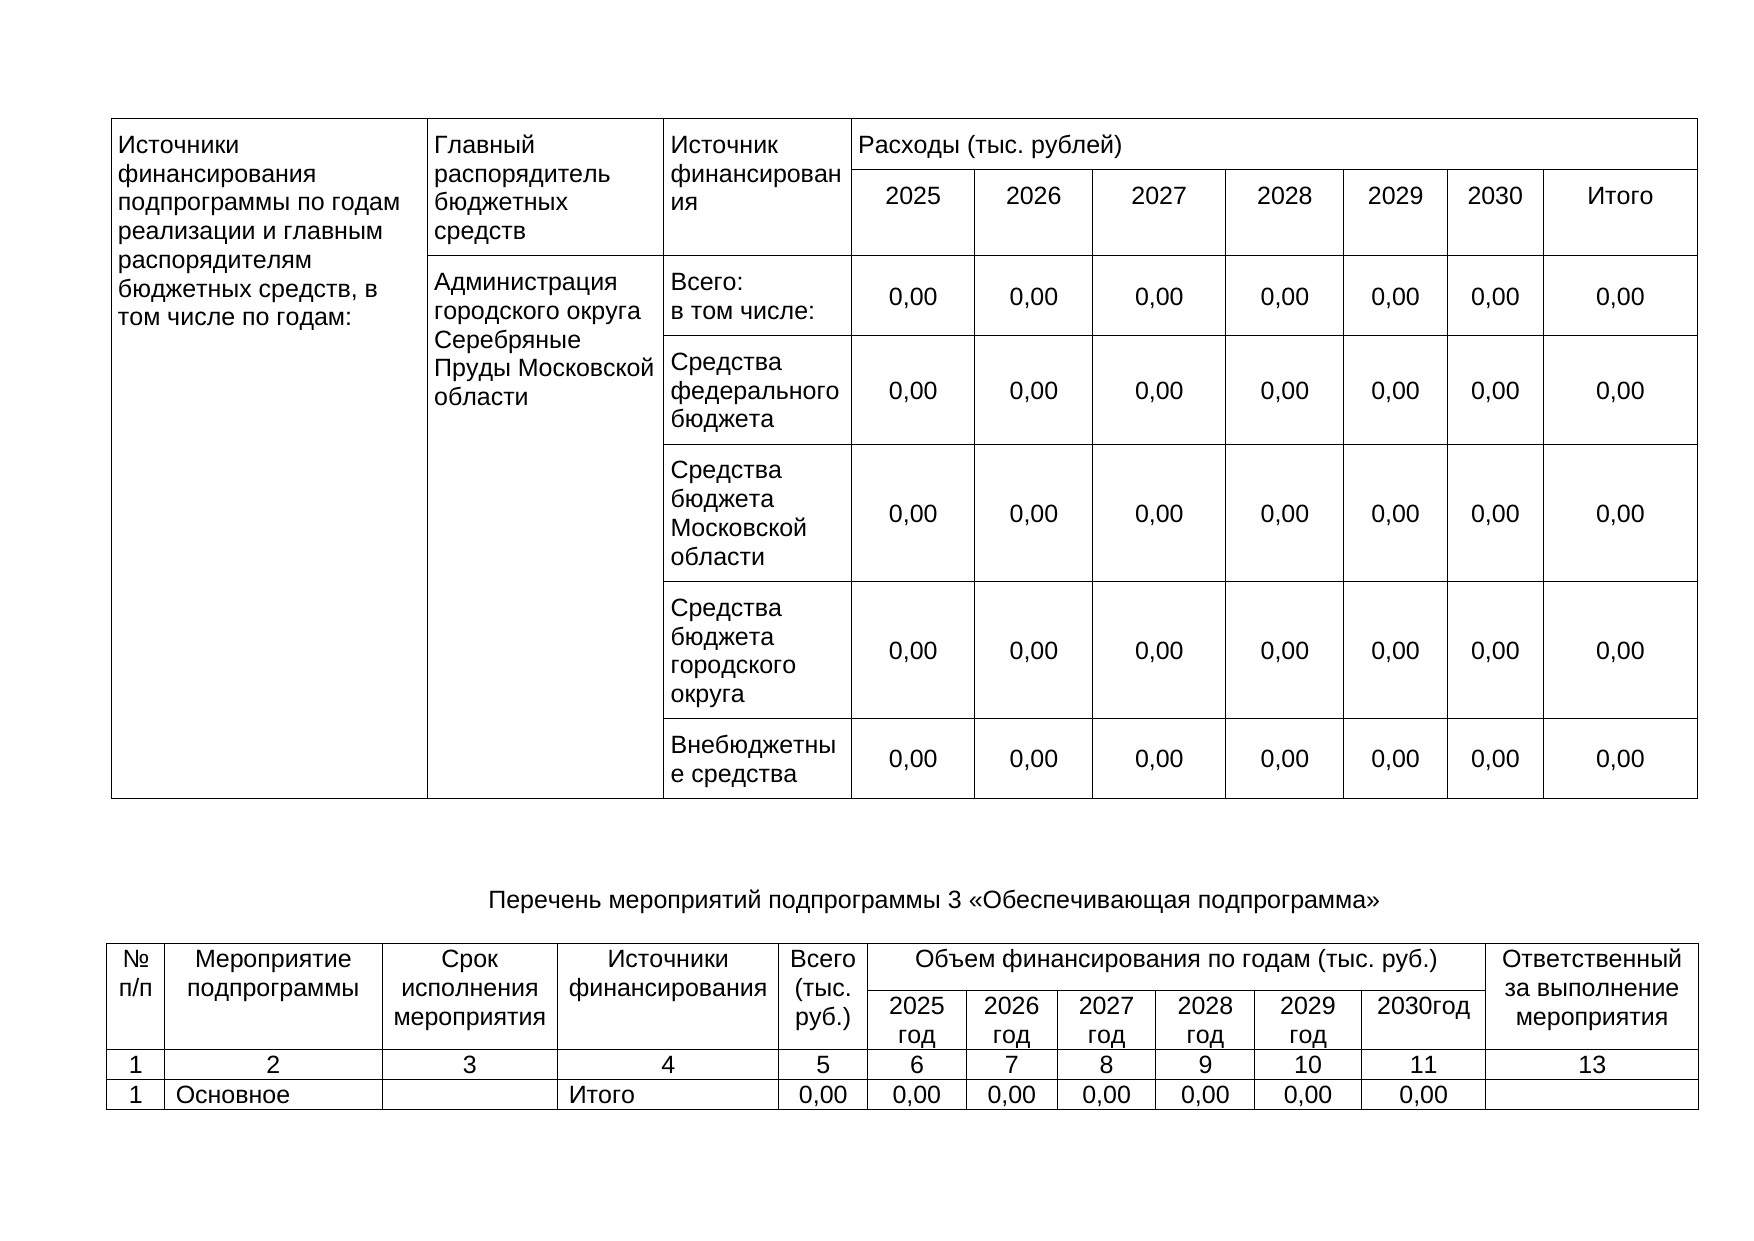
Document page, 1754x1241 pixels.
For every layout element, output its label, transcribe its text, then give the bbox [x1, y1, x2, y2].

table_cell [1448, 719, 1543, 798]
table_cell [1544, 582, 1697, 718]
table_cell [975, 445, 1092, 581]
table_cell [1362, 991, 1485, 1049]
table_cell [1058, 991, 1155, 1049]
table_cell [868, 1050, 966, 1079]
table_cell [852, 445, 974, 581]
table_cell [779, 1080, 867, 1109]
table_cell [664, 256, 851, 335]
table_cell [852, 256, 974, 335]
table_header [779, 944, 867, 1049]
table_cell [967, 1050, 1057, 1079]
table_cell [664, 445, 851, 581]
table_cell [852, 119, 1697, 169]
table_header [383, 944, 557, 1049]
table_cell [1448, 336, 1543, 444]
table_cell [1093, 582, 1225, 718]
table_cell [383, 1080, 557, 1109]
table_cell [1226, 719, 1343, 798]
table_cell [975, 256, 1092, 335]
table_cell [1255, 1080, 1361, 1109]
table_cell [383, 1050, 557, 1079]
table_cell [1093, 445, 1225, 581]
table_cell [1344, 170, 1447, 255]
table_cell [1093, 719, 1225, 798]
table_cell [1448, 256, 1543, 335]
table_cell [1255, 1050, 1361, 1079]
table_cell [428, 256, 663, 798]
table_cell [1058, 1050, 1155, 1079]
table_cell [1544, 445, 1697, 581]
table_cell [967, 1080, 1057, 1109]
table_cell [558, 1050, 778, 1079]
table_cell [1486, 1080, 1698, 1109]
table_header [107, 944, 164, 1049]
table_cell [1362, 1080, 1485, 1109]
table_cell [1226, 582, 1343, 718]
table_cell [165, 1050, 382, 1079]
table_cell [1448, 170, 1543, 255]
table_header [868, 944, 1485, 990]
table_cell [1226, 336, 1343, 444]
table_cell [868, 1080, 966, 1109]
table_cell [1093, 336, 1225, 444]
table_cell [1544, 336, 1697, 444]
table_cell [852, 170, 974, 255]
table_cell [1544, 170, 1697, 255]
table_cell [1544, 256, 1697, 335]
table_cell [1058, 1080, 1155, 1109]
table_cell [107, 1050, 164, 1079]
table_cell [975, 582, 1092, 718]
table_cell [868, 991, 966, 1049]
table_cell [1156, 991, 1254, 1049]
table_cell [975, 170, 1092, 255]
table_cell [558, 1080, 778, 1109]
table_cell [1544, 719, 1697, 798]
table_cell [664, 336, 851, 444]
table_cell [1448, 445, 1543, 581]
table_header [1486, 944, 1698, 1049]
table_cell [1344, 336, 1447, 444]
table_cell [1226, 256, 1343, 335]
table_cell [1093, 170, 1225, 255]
text Перечень мероприятий подпрограммы 3 «Обеспечивающая подпрограмма» [118, 885, 1695, 914]
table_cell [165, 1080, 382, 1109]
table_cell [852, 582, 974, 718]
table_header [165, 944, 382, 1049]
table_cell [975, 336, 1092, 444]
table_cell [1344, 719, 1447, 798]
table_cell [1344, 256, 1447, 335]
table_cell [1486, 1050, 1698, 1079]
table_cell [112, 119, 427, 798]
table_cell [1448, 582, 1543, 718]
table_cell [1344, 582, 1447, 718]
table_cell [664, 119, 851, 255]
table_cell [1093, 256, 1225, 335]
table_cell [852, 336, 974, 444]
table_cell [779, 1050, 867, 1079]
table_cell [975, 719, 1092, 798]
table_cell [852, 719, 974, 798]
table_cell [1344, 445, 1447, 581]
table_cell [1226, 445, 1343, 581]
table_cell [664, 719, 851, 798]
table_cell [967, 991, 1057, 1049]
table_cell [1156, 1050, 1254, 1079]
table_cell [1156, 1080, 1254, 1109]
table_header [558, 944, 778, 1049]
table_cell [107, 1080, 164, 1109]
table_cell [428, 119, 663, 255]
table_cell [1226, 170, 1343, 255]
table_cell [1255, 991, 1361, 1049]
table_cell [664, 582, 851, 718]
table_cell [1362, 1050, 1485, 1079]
